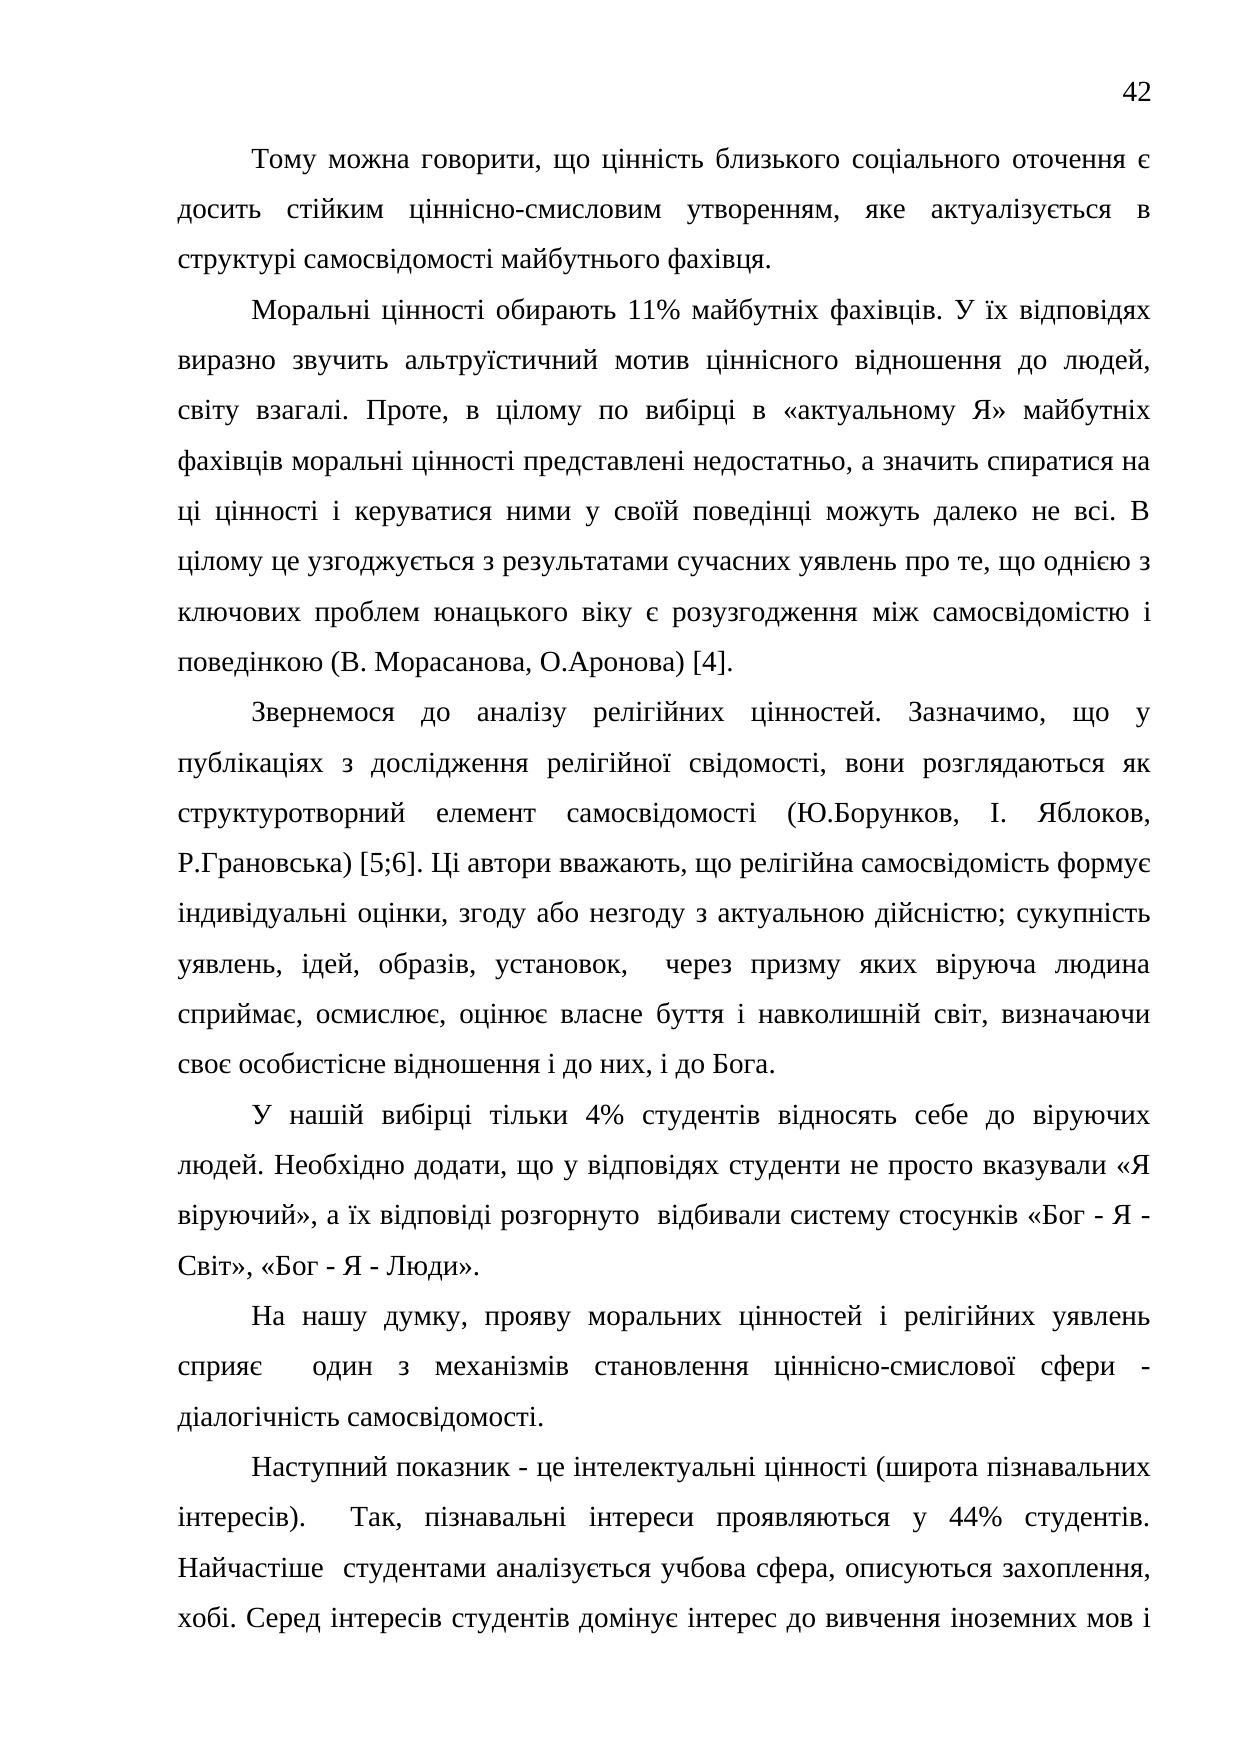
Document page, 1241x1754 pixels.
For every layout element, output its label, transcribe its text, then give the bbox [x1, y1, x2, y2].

text На нашу думку, прояву моральних цінностей і релігійних уявлень сприяє один з механізмів становлення ціннісно-смислової сфери - діалогічність самосвідомості. [177, 1298, 1152, 1432]
text Звернемося до аналізу релігійних цінностей. Зазначимо, що у публікаціях з дослідження релігійної свідомості, вони розглядаються як структуротворний елемент самосвідомості (Ю.Борунков, І. Яблоков, Р.Грановська) [5;6]. Ці автори вважають, що релігійна самосвідомість формує індивідуальні оцінки, згоду або незгоду з актуальною дійсністю; сукупність уявлень, ідей, образів, установок, через призму яких віруюча людина сприймає, осмислює, оцінює власне буття і навколишній світ, визначаючи своє особистісне відношення і до них, і до Бога. [177, 694, 1152, 1080]
text Тому можна говорити, що цінність близького соціального оточення є досить стійким ціннісно-смисловим утворенням, яке актуалізується в структурі самосвідомості майбутнього фахівця. [177, 141, 1152, 275]
text У нашій вибірці тільки 4% студентів відносять себе до віруючих людей. Необхідно додати, що у відповідях студенти не просто вказували «Я віруючий», а їх відповіді розгорнуто відбивали систему стосунків «Бог - Я - Світ», «Бог - Я - Люди». [177, 1097, 1152, 1281]
text Моральні цінності обирають 11% майбутніх фахівців. У їх відповідях виразно звучить альтруїстичний мотив ціннісного відношення до людей, світу взагалі. Проте, в цілому по вибірці в «актуальному Я» майбутніх фахівців моральні цінності представлені недостатньо, а значить спиратися на ці цінності і керуватися ними у своїй поведінці можуть далеко не всі. В цілому це узгоджується з результатами сучасних уявлень про те, що однією з ключових проблем юнацького віку є розузгодження між самосвідомістю і поведінкою (В. Морасанова, О.Аронова) [4]. [177, 292, 1152, 678]
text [177, 1449, 1152, 1633]
